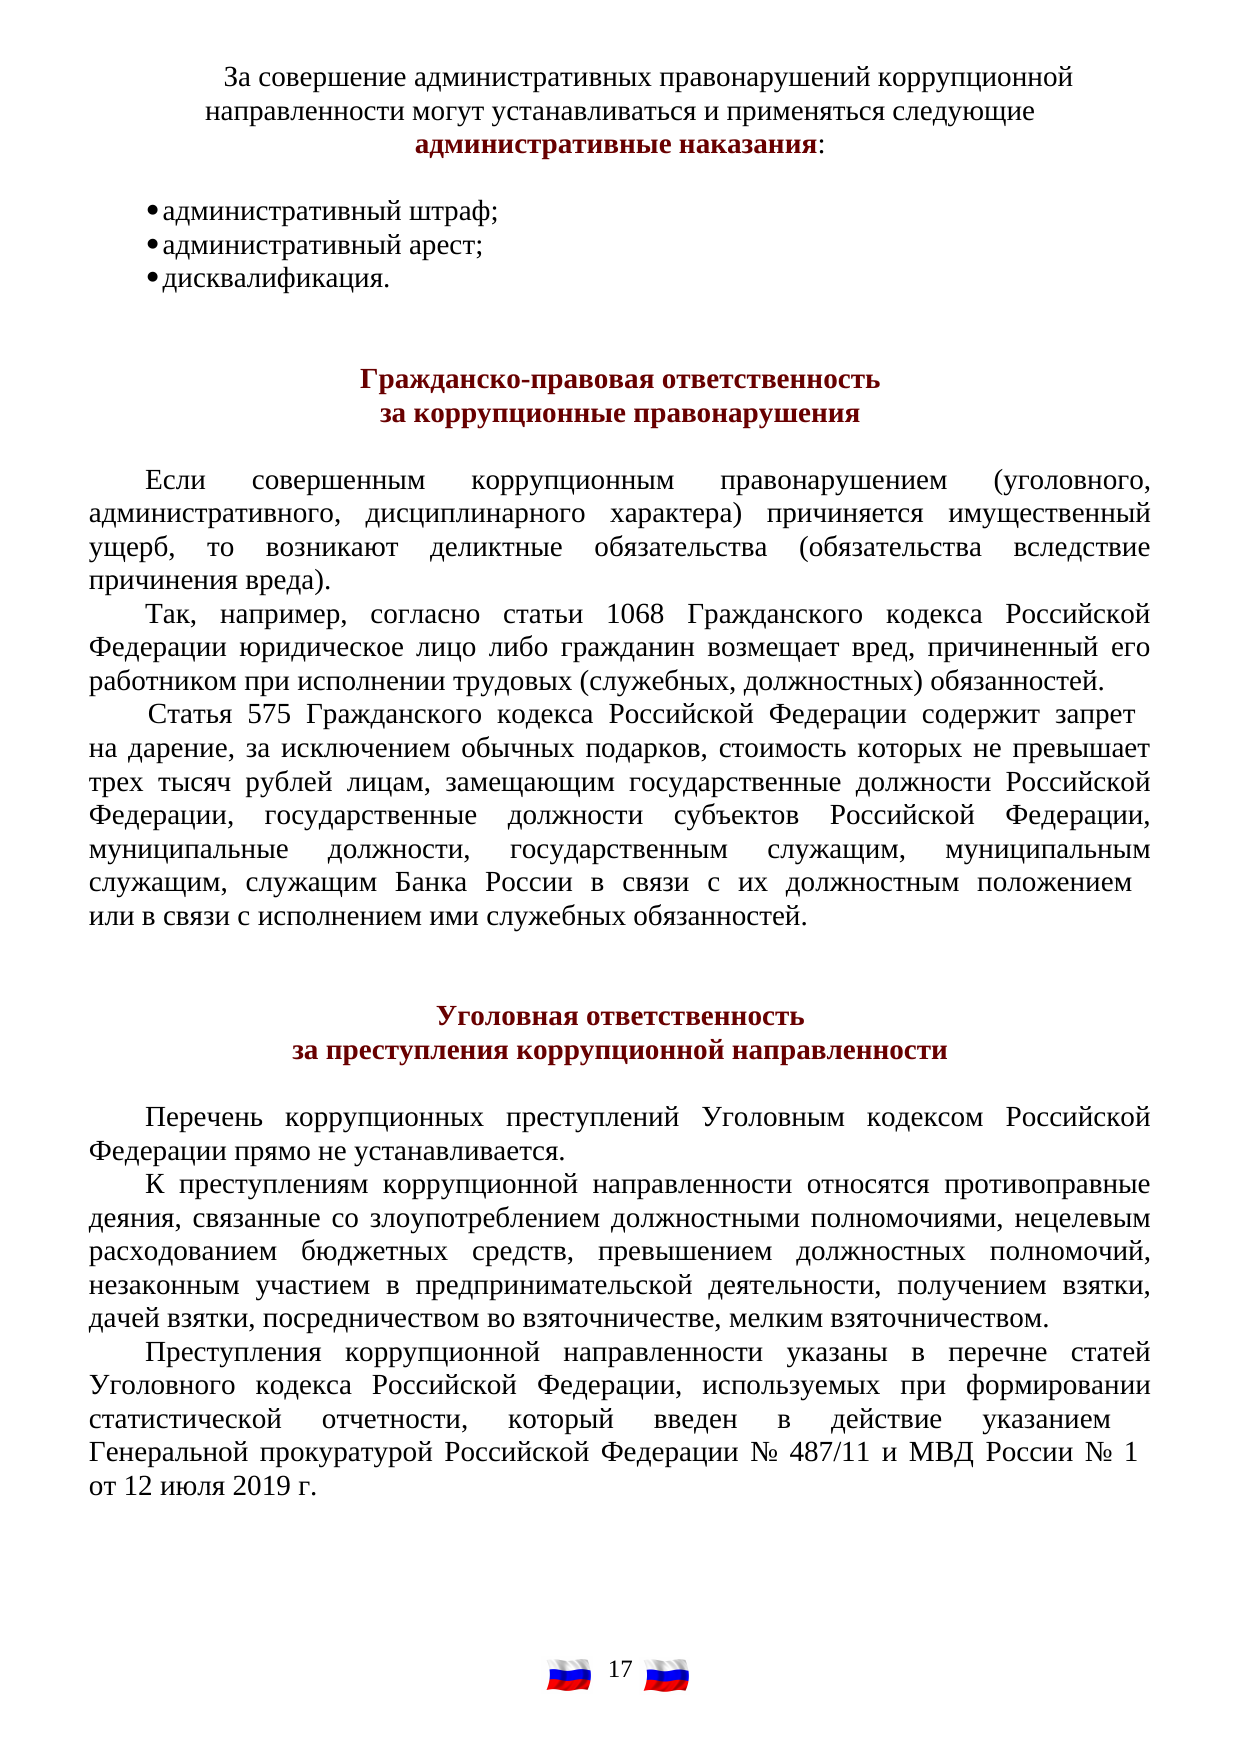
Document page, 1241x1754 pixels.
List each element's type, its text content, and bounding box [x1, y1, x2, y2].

text Уголовная ответственность [89, 998, 1152, 1032]
picture [638, 1657, 691, 1695]
text Статья 575 Гражданского кодекса Российской Федерации содержит запрет на дарение, за исключением обычных подарков, стоимость которых не превышает трех тысяч рублей лицам, замещающим государственные должности Российской Федерации, государственные должности субъектов Российской Федерации, муниципальные должности, государственным служащим, муниципальным служащим, служащим Банка России в связи с их должностным положением или в связи с исполнением ими служебных обязанностей. [89, 697, 1152, 931]
text Гражданско-правовая ответственность [89, 361, 1152, 395]
text за преступления коррупционной направленности [89, 1032, 1152, 1066]
text Преступления коррупционной направленности указаны в перечне статей Уголовного кодекса Российской Федерации, используемых при формировании статистической отчетности, который введен в действие указанием Генеральной прокуратурой Российской Федерации № 487/11 и МВД России № 1 от 12 июля 2019 г. [89, 1334, 1152, 1502]
list административный штраф; [89, 193, 1152, 227]
text Если совершенным коррупционным правонарушением (уголовного, административного, дисциплинарного характера) причиняется имущественный ущерб, то возникают деликтные обязательства (обязательства вследствие причинения вреда). [89, 462, 1152, 596]
text Так, например, согласно статьи 1068 Гражданского кодекса Российской Федерации юридическое лицо либо гражданин возмещает вред, причиненный его работником при исполнении трудовых (служебных, должностных) обязанностей. [89, 596, 1152, 697]
text К преступлениям коррупционной направленности относятся противоправные деяния, связанные со злоупотреблением должностными полномочиями, нецелевым расходованием бюджетных средств, превышением должностных полномочий, незаконным участием в предпринимательской деятельности, получением взятки, дачей взятки, посредничеством во взяточничестве, мелким взяточничеством. [89, 1166, 1152, 1334]
list административный арест; [89, 227, 1152, 261]
picture [541, 1656, 593, 1694]
text за коррупционные правонарушения [89, 395, 1152, 428]
text Перечень коррупционных преступлений Уголовным кодексом Российской Федерации прямо не устанавливается. [89, 1099, 1152, 1166]
list дисквалификация. [89, 261, 1152, 294]
text За совершение административных правонарушений коррупционной направленности могут устанавливаться и применяться следующие административные наказания: [89, 59, 1152, 160]
